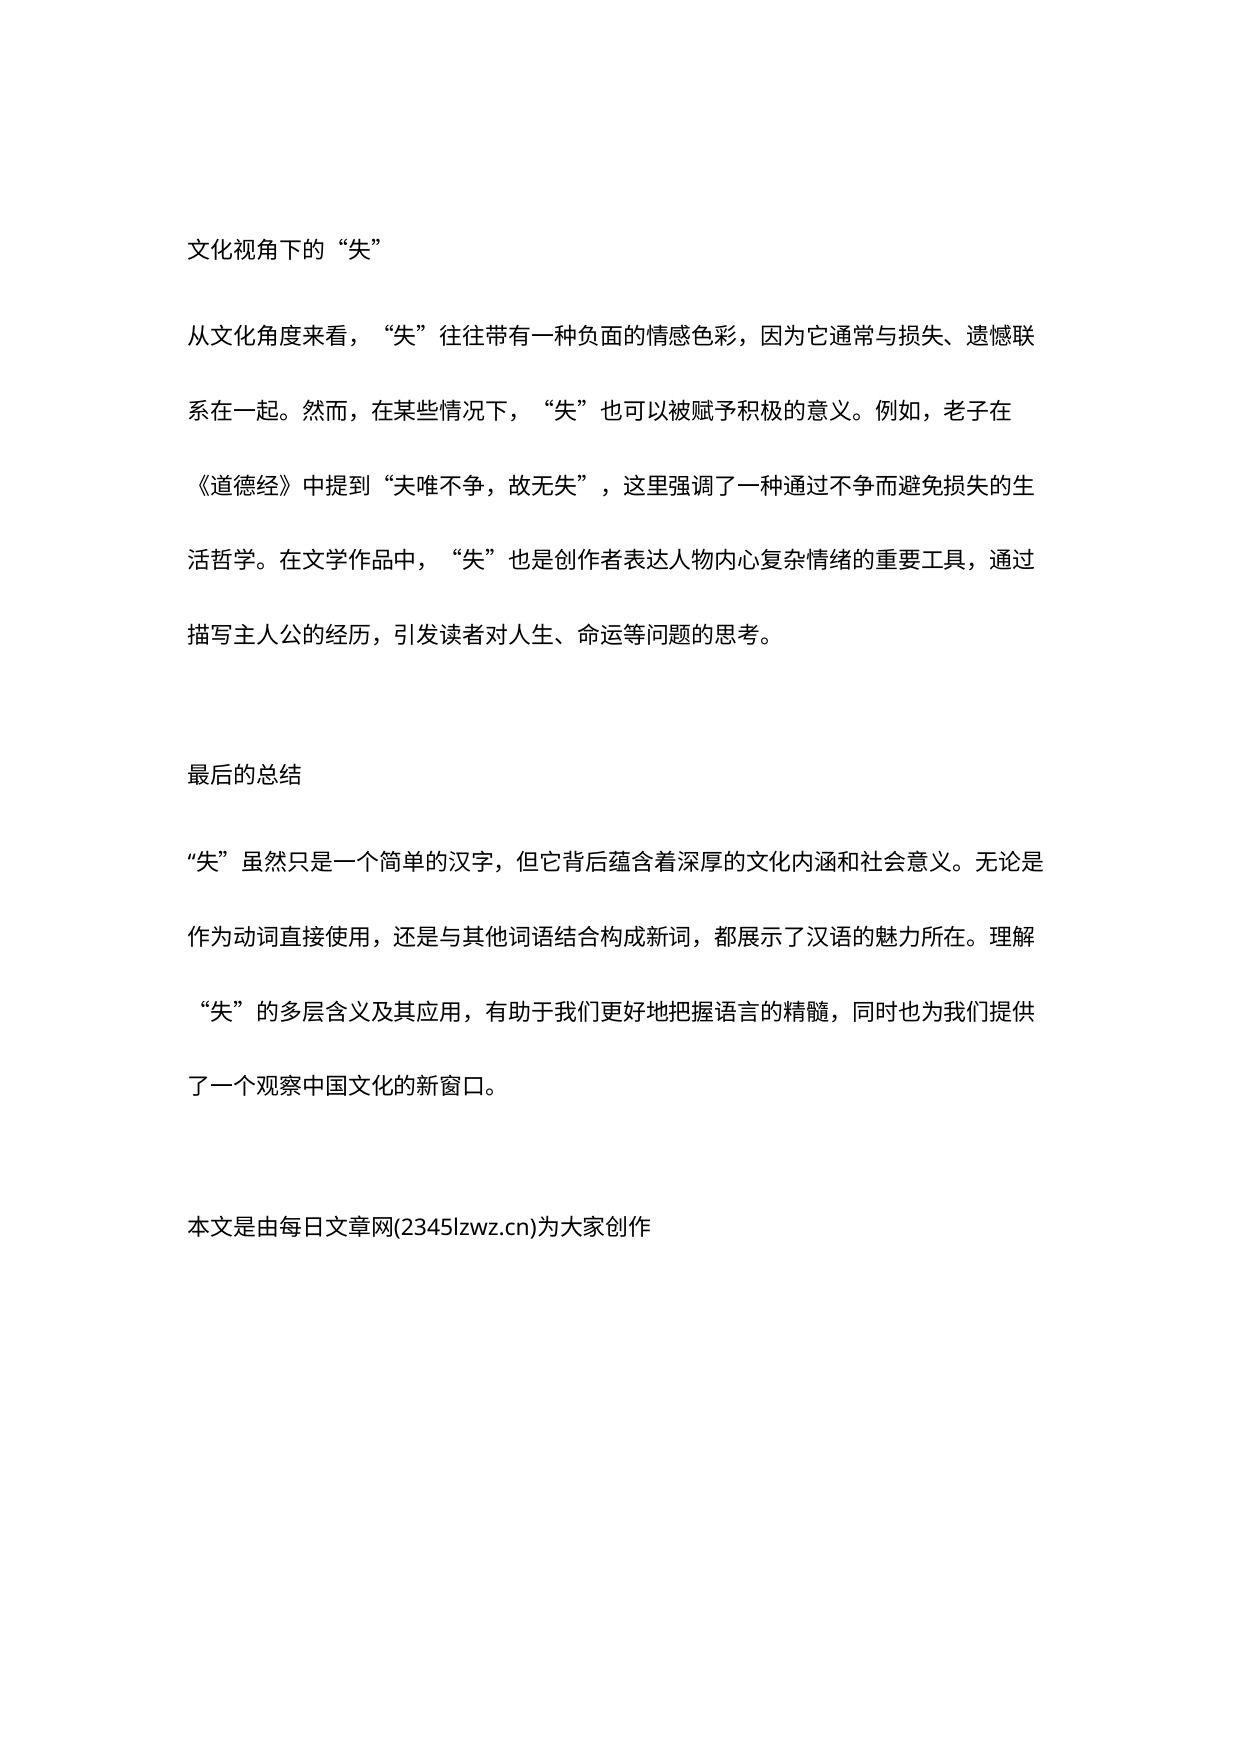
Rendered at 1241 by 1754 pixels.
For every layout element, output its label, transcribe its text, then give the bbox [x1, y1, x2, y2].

text 最后的总结 [187, 742, 1053, 807]
text 本文是由每日文章网(2345lzwz.cn)为大家创作 [187, 1193, 1053, 1258]
text 从文化角度来看，“失”往往带有一种负面的情感色彩，因为它通常与损失、遗憾联系在一起。然而，在某些情况下，“失”也可以被赋予积极的意义。例如，老子在《道德经》中提到“夫唯不争，故无失”，这里强调了一种通过不争而避免损失的生活哲学。在文学作品中，“失”也是创作者表达人物内心复杂情绪的重要工具，通过描写主人公的经历，引发读者对人生、命运等问题的思考。 [187, 302, 1053, 666]
text 文化视角下的“失” [187, 216, 1053, 281]
text “失”虽然只是一个简单的汉字，但它背后蕴含着深厚的文化内涵和社会意义。无论是作为动词直接使用，还是与其他词语结合构成新词，都展示了汉语的魅力所在。理解“失”的多层含义及其应用，有助于我们更好地把握语言的精髓，同时也为我们提供了一个观察中国文化的新窗口。 [187, 828, 1053, 1117]
